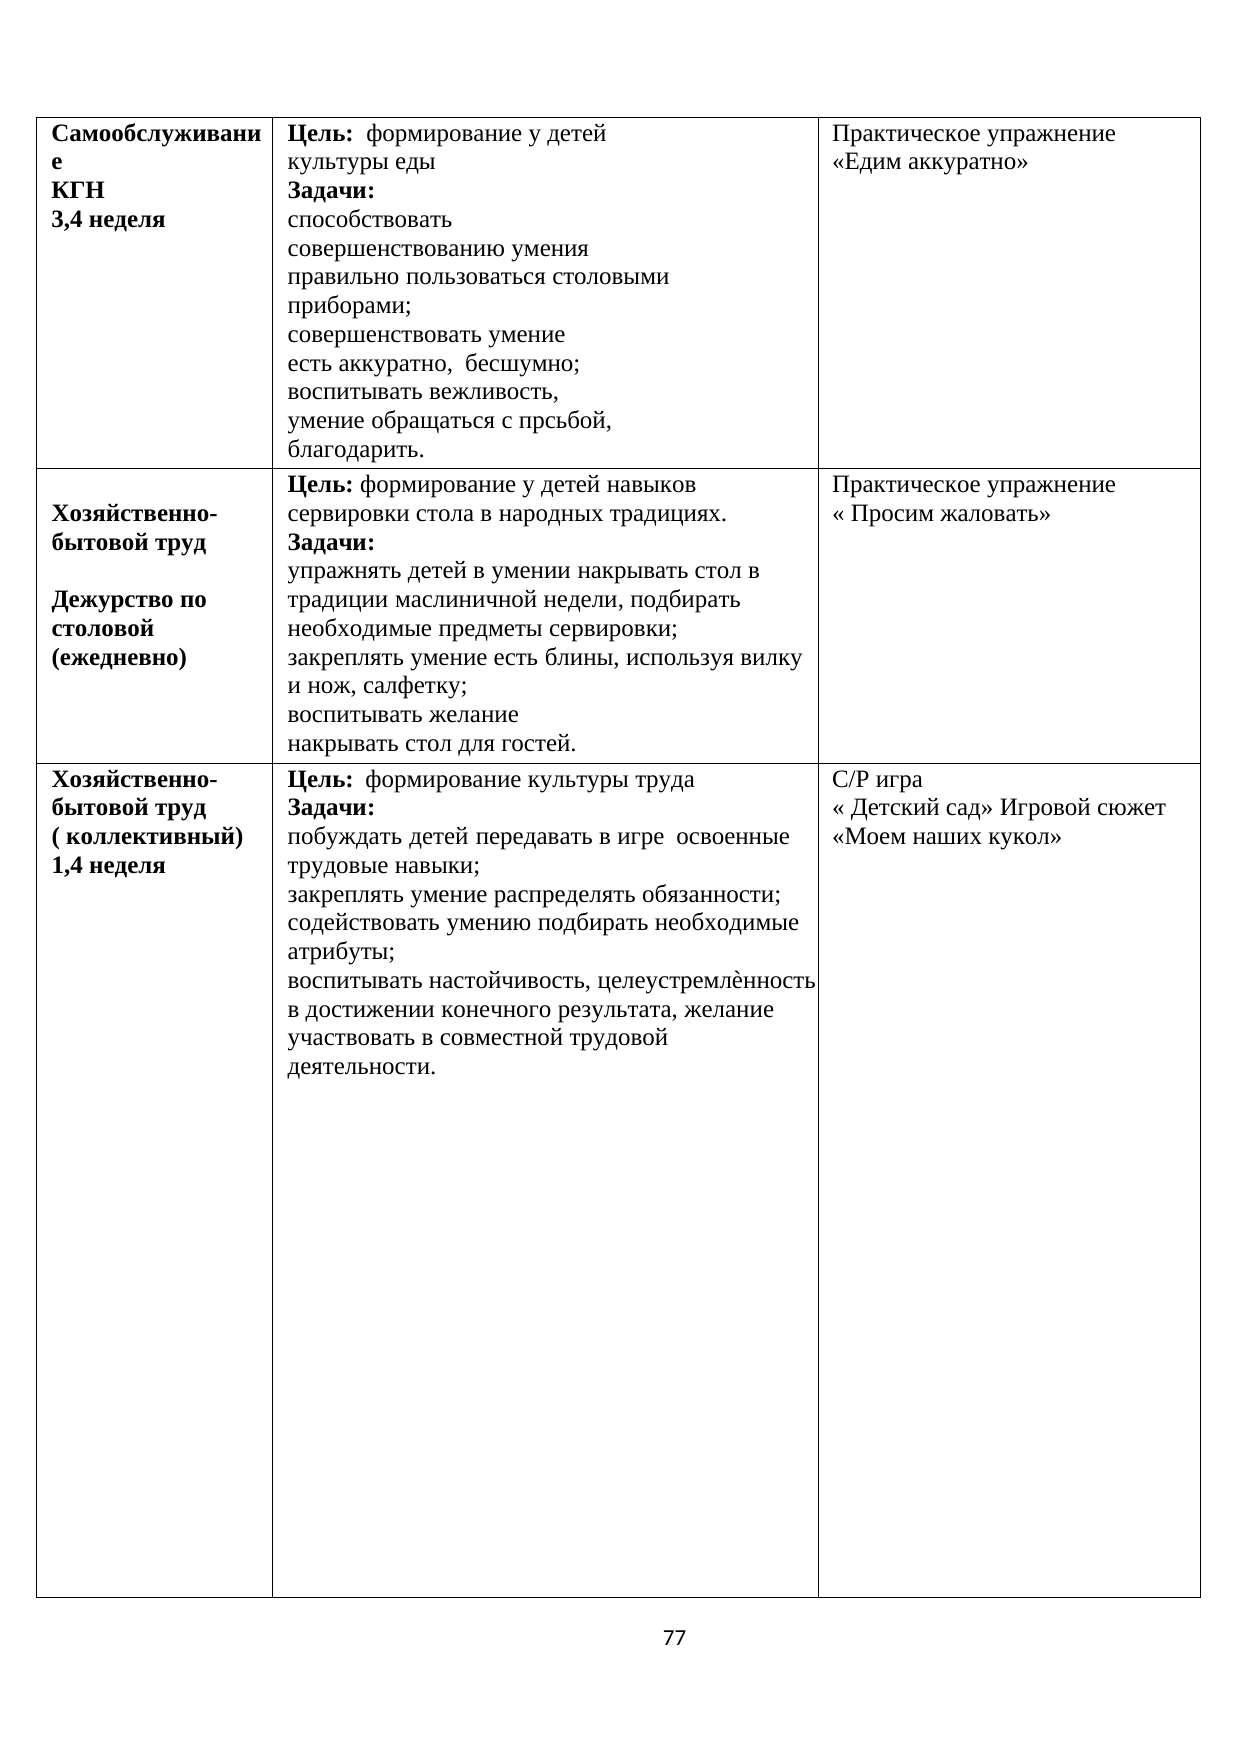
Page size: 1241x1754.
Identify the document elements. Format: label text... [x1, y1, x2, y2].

table_cell Практическое упражнение « Просим жаловать» [819, 469, 1200, 763]
table_cell Цель: формирование у детей навыков сервировки стола в народных традициях. Задачи: упражнять детей в умении накрывать стол в традиции маслиничной недели, подбирать необходимые предметы сервировки; закреплять умение есть блины, используя вилку и нож, салфетку; воспитывать желание накрывать стол для гостей. [273, 469, 818, 763]
table_cell Хозяйственно- бытовой труд Дежурство по столовой (ежедневно) [37, 469, 272, 763]
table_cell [273, 764, 818, 1597]
table_cell Цель: формирование у детей культуры еды Задачи: способствовать совершенствованию умения правильно пользоваться столовыми приборами; совершенствовать умение есть аккуратно, бесшумно; воспитывать вежливость, умение обращаться с прсьбой, благодарить. [273, 118, 818, 468]
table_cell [819, 764, 1200, 1597]
table_cell Самообслуживание КГН 3,4 неделя [37, 118, 272, 468]
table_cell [37, 764, 272, 1597]
table_cell Практическое упражнение «Едим аккуратно» [819, 118, 1200, 468]
